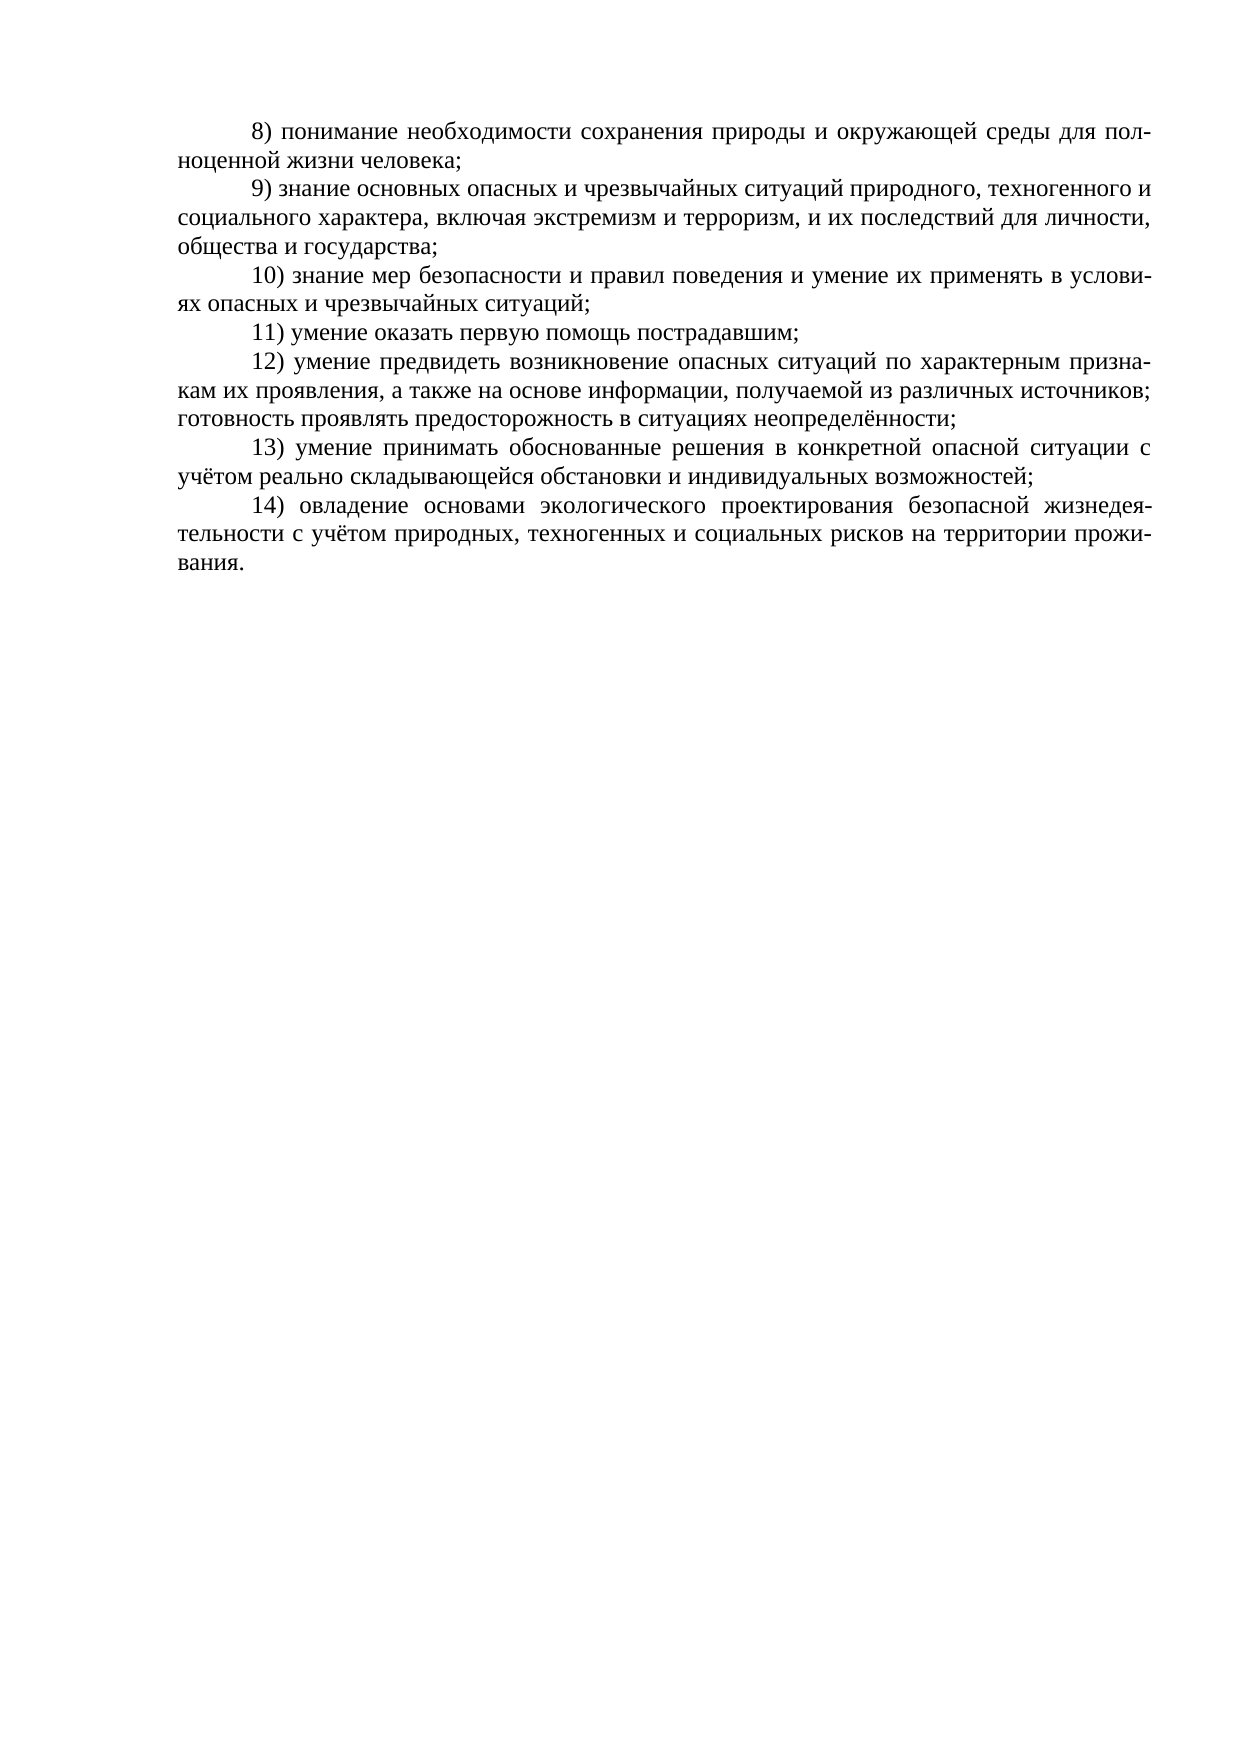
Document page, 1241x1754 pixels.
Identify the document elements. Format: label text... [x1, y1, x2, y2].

list понимание необходимости сохранения природы и окружающей среды для пол- ноценной жизни человека; [177, 116, 1152, 173]
list умение принимать обоснованные решения в конкретной опасной ситуации с учётом реально складывающейся обстановки и индивидуальных возможностей; [177, 432, 1151, 490]
list знание основных опасных и чрезвычайных ситуаций природного, техногенного и социального характера, включая экстремизм и терроризм, и их последствий для личности, общества и государства; [177, 173, 1152, 260]
list знание мер безопасности и правил поведения и умение их применять в услови- ях опасных и чрезвычайных ситуаций; [177, 260, 1153, 317]
list умение предвидеть возникновение опасных ситуаций по характерным призна- кам их проявления, а также на основе информации, получаемой из различных источников; готовность проявлять предосторожность в ситуациях неопределённости; [177, 346, 1152, 432]
list овладение основами экологического проектирования безопасной жизнедея- тельности с учётом природных, техногенных и социальных рисков на территории прожи- вания. [177, 490, 1153, 576]
list умение оказать первую помощь пострадавшим; [251, 317, 1223, 346]
